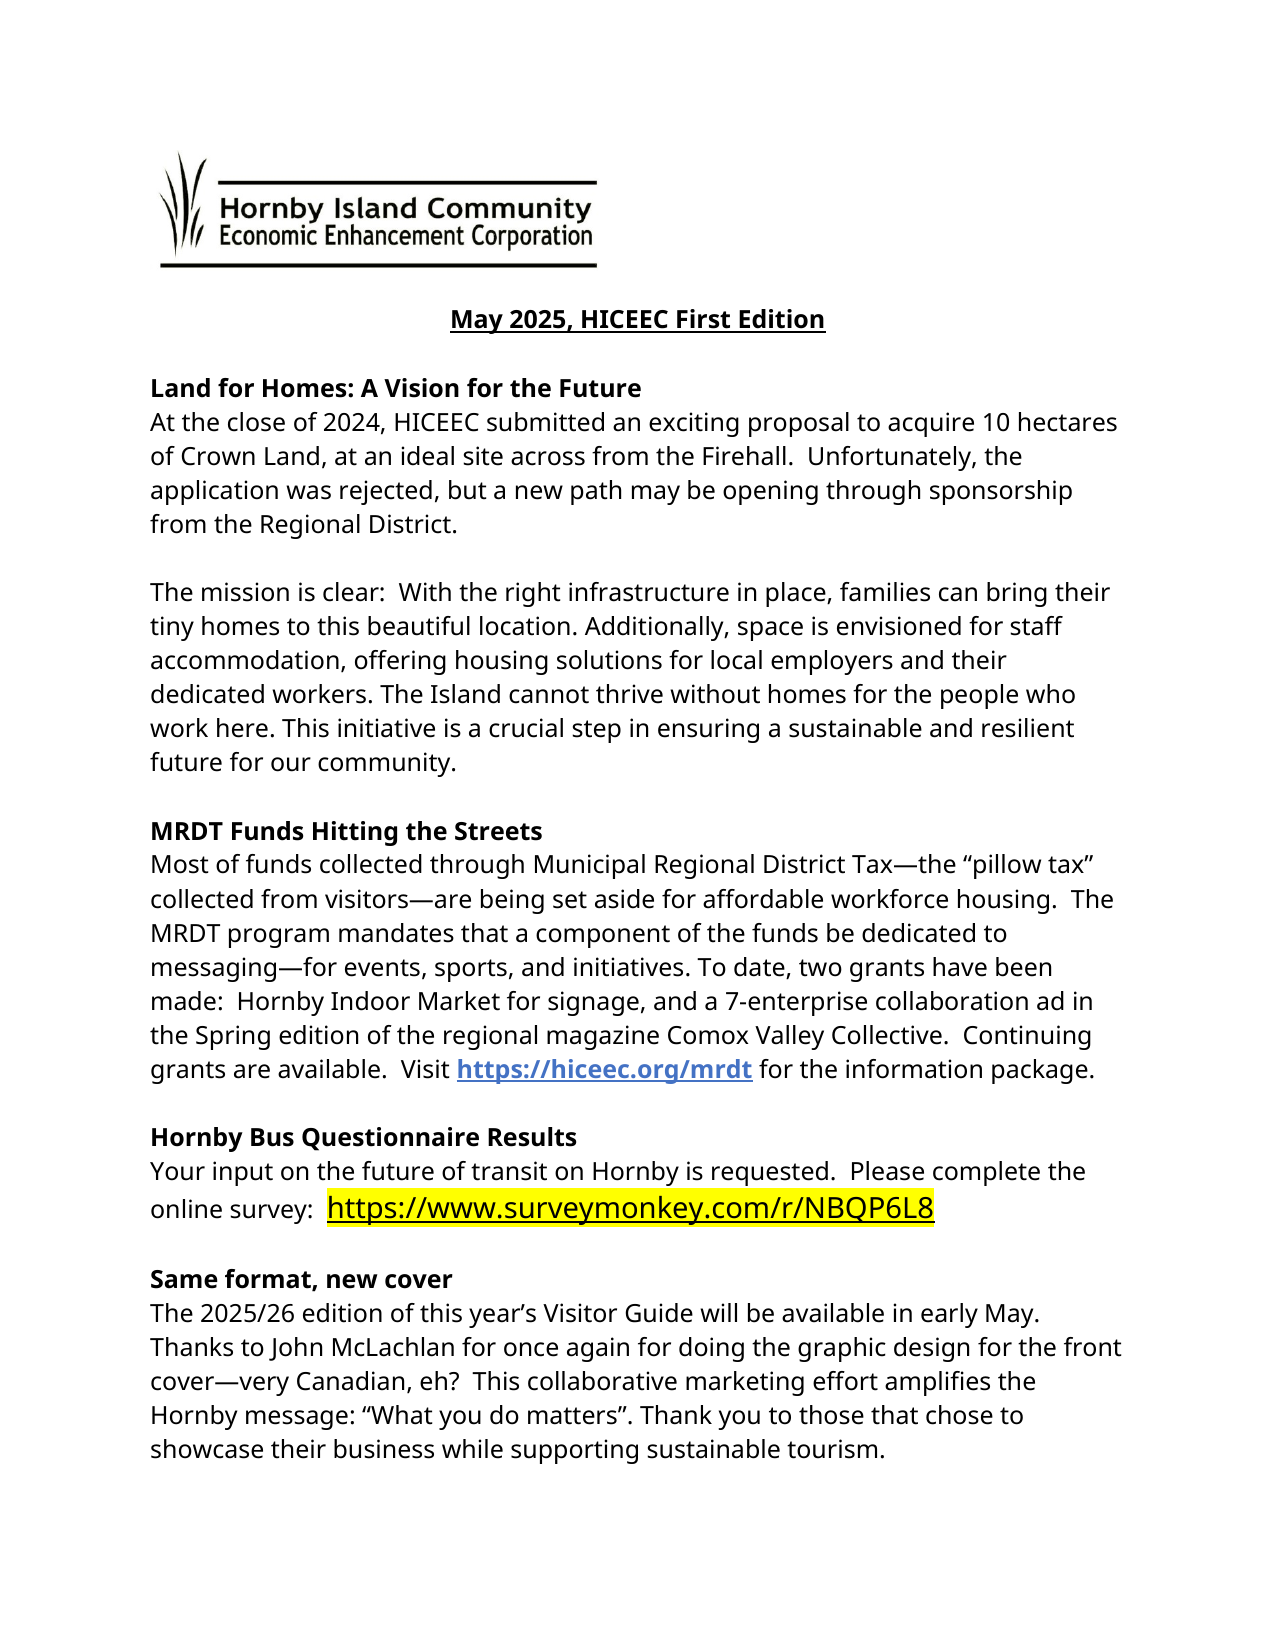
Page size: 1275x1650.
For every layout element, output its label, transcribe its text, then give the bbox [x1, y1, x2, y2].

text The mission is clear: With the right infrastructure in place, families can bring their tiny homes to this beautiful location. Additionally, space is envisioned for staff accommodation, offering housing solutions for local employers and their dedicated workers. The Island cannot thrive without homes for the people who work here. This initiative is a crucial step in ensuring a sustainable and resilient future for our community. [150, 575, 1125, 779]
text MRDT Funds Hitting the Streets [150, 813, 1125, 847]
text Most of funds collected through Municipal Regional District Tax—the “pillow tax” collected from visitors—are being set aside for affordable workforce housing. The MRDT program mandates that a component of the funds be dedicated to messaging—for events, sports, and initiatives. To date, two grants have been made: Hornby Indoor Market for signage, and a 7-enterprise collaboration ad in the Spring edition of the regional magazine Comox Valley Collective. Continuing grants are available. Visit https://hiceec.org/mrdt for the information package. [150, 847, 1125, 1086]
text Hornby Bus Questionnaire Results [150, 1120, 1125, 1154]
text Same format, new cover The 2025/26 edition of this year’s Visitor Guide will be available in early May. Thanks to John McLachlan for once again for doing the graphic design for the front cover—very Canadian, eh? This collaborative marketing effort amplifies the Hornby message: “What you do matters”. Thank you to those that chose to showcase their business while supporting sustainable tourism. [150, 1262, 1125, 1466]
text Your input on the future of transit on Hornby is requested. Please complete the online survey: https://www.surveymonkey.com/r/NBQP6L8 [150, 1154, 1125, 1227]
text At the close of 2024, HICEEC submitted an exciting proposal to acquire 10 hectares of Crown Land, at an ideal site across from the Firehall. Unfortunately, the application was rejected, but a new path may be opening through sponsorship from the Regional District. [150, 404, 1125, 541]
picture [150, 150, 600, 274]
text Land for Homes: A Vision for the Future [150, 370, 1125, 404]
text May 2025, HICEEC First Edition [150, 302, 1125, 336]
